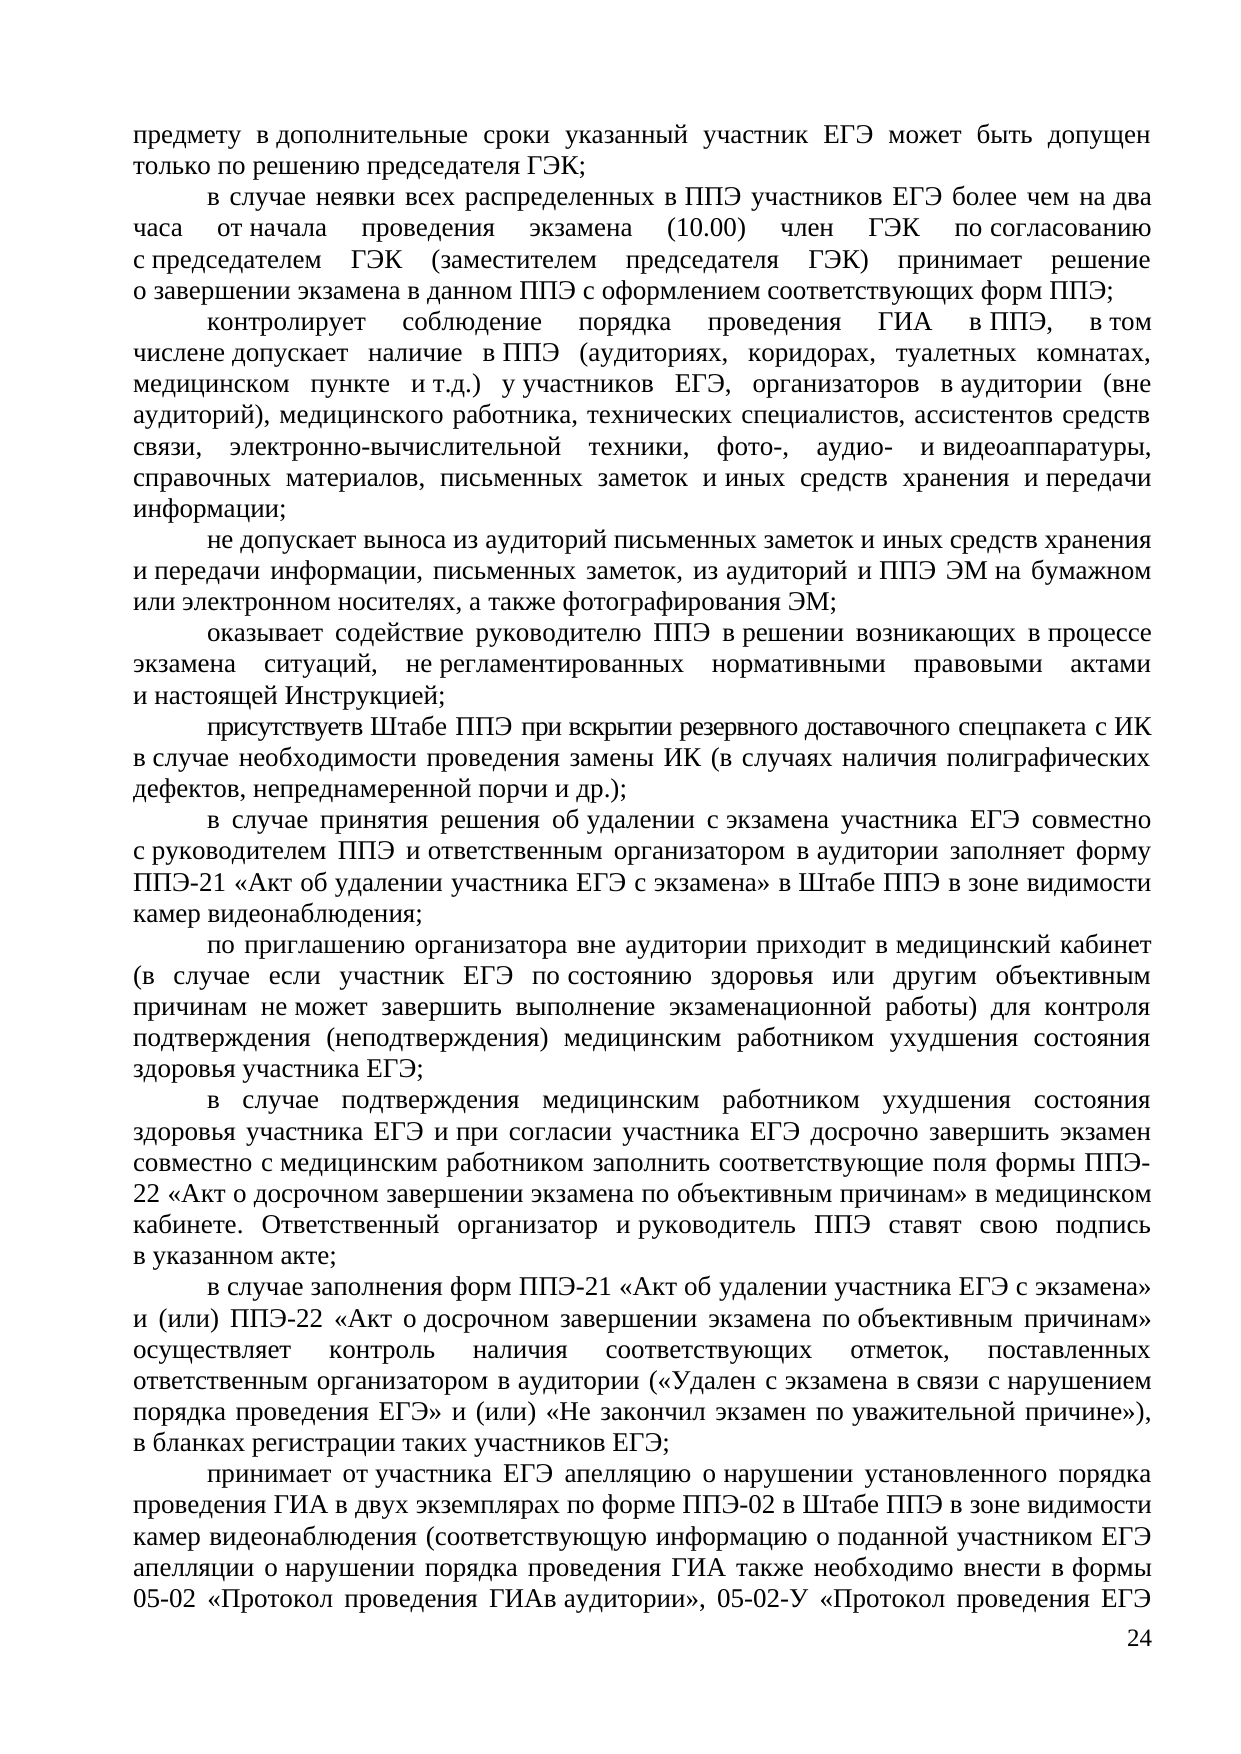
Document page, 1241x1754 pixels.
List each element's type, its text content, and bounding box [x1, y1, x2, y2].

text оказывает содействие руководителю ППЭ в решении возникающих в процессе экзамена ситуаций, не регламентированных нормативными правовыми актами и настоящей Инструкцией; [133, 616, 1152, 710]
text контролирует соблюдение порядка проведения ГИА в ППЭ, в том числене допускает наличие в ППЭ (аудиториях, коридорах, туалетных комнатах, медицинском пункте и т.д.) у участников ЕГЭ, организаторов в аудитории (вне аудиторий), медицинского работника, технических специалистов, ассистентов средств связи, электронно-вычислительной техники, фото-, аудио- и видеоаппаратуры, справочных материалов, письменных заметок и иных средств хранения и передачи информации; [133, 305, 1152, 523]
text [133, 1457, 1152, 1613]
text по приглашению организатора вне аудитории приходит в медицинский кабинет (в случае если участник ЕГЭ по состоянию здоровья или другим объективным причинам не может завершить выполнение экзаменационной работы) для контроля подтверждения (неподтверждения) медицинским работником ухудшения состояния здоровья участника ЕГЭ; [133, 928, 1152, 1084]
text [133, 118, 1152, 180]
text в случае подтверждения медицинским работником ухудшения состояния здоровья участника ЕГЭ и при согласии участника ЕГЭ досрочно завершить экзамен совместно с медицинским работником заполнить соответствующие поля формы ППЭ-22 «Акт о досрочном завершении экзамена по объективным причинам» в медицинском кабинете. Ответственный организатор и руководитель ППЭ ставят свою подпись в указанном акте; [133, 1084, 1152, 1271]
text не допускает выноса из аудиторий письменных заметок и иных средств хранения и передачи информации, письменных заметок, из аудиторий и ППЭ ЭМ на бумажном или электронном носителях, а также фотографирования ЭМ; [133, 523, 1152, 616]
text в случае заполнения форм ППЭ-21 «Акт об удалении участника ЕГЭ с экзамена» и (или) ППЭ-22 «Акт о досрочном завершении экзамена по объективным причинам» осуществляет контроль наличия соответствующих отметок, поставленных ответственным организатором в аудитории («Удален с экзамена в связи с нарушением порядка проведения ЕГЭ» и (или) «Не закончил экзамен по уважительной причине»), в бланках регистрации таких участников ЕГЭ; [133, 1271, 1152, 1457]
text присутствуетв Штабе ППЭ при вскрытии резервного доставочного спецпакета с ИК в случае необходимости проведения замены ИК (в случаях наличия полиграфических дефектов, непреднамеренной порчи и др.); [133, 710, 1152, 803]
text в случае неявки всех распределенных в ППЭ участников ЕГЭ более чем на два часа от начала проведения экзамена (10.00) член ГЭК по согласованию с председателем ГЭК (заместителем председателя ГЭК) принимает решение о завершении экзамена в данном ППЭ с оформлением соответствующих форм ППЭ; [133, 180, 1152, 305]
text в случае принятия решения об удалении с экзамена участника ЕГЭ совместно с руководителем ППЭ и ответственным организатором в аудитории заполняет форму ППЭ-21 «Акт об удалении участника ЕГЭ с экзамена» в Штабе ППЭ в зоне видимости камер видеонаблюдения; [133, 803, 1152, 928]
